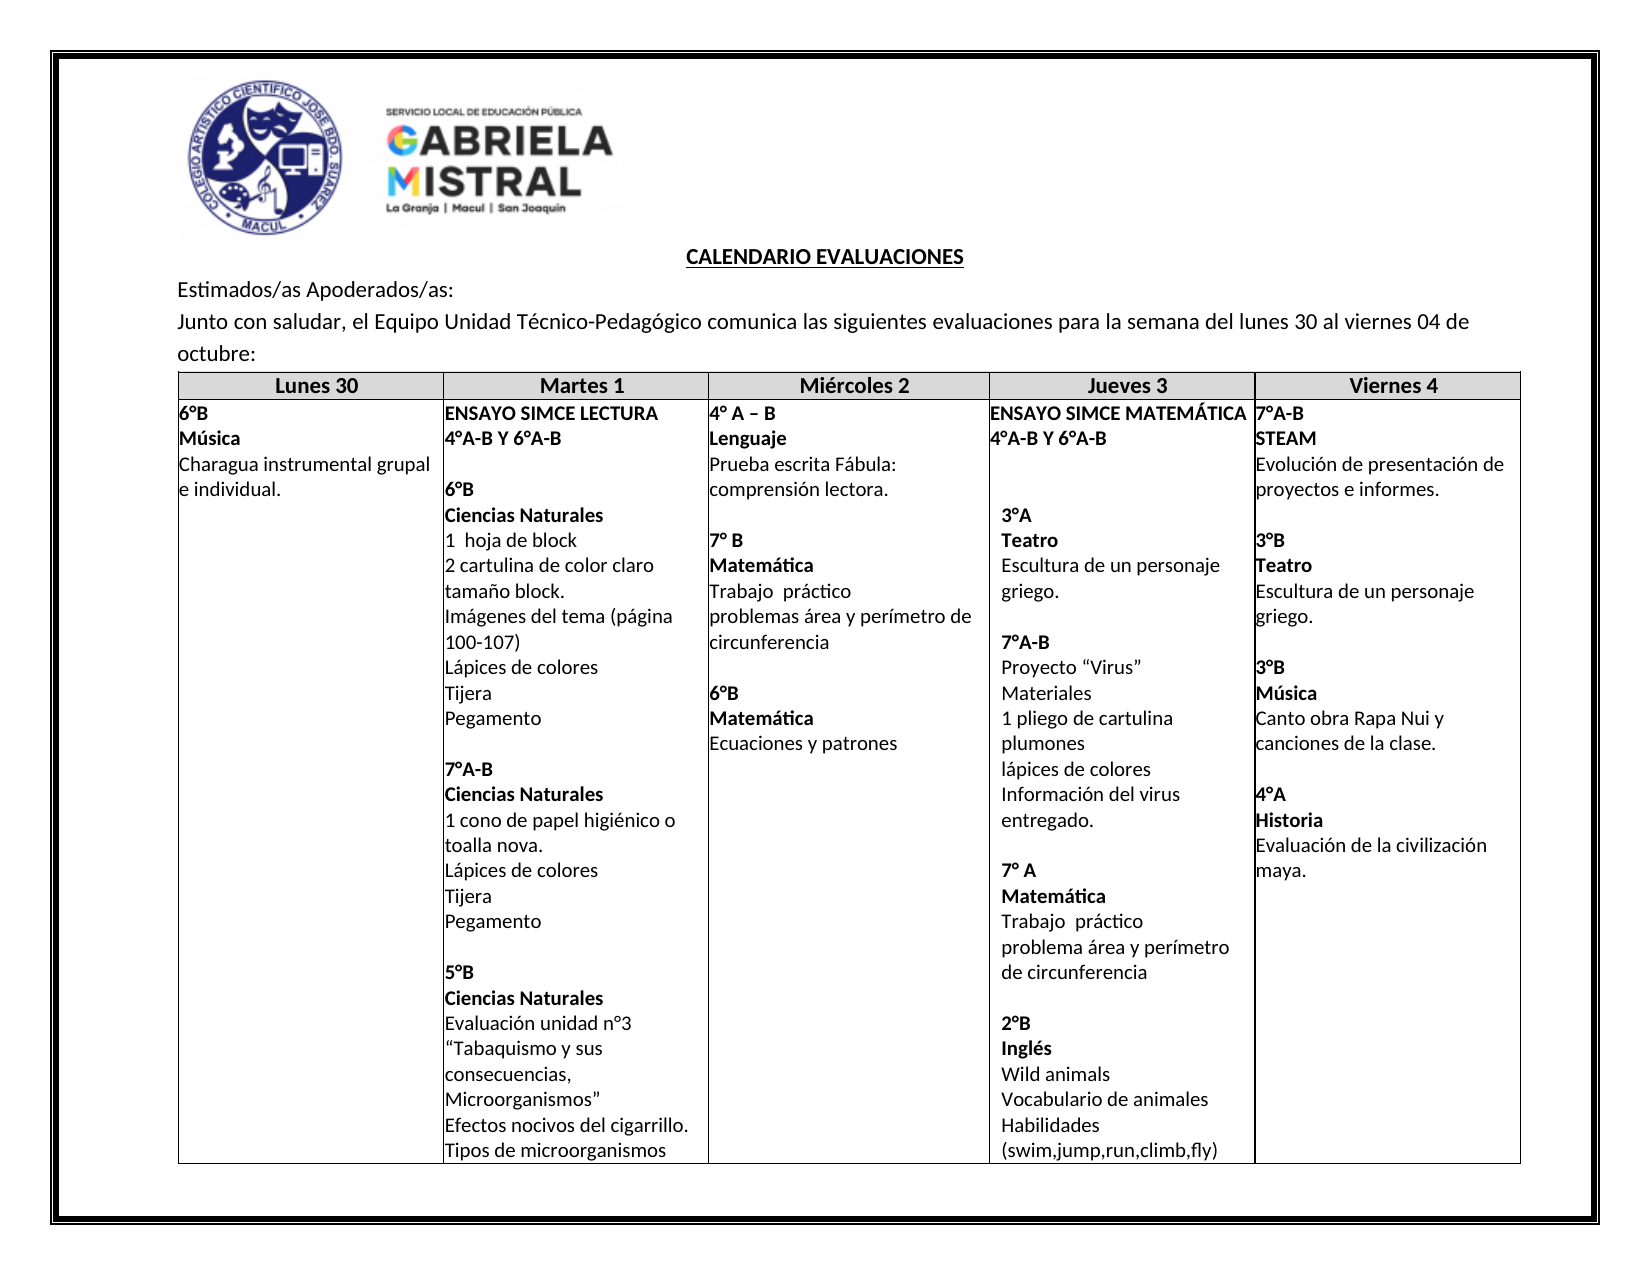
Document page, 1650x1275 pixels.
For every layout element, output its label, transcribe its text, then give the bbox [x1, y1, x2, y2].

text Junto con saludar, el Equipo Unidad Técnico-Pedagógico comunica las siguientes evaluaciones para la semana del lunes 30 al viernes 04 de octubre: [177, 307, 1473, 367]
text CALENDARIO EVALUACIONES [177, 243, 1473, 271]
table_cell 6°B Música Charagua instrumental grupal e individual. [179, 400, 443, 1163]
text Estimados/as Apoderados/as: [177, 275, 1473, 303]
picture [177, 73, 628, 243]
table_header Miércoles 2 [709, 373, 989, 399]
table_header Jueves 3 [990, 373, 1254, 399]
table_header Martes 1 [444, 373, 708, 399]
table_header Lunes 30 [179, 373, 443, 399]
table_header Viernes 4 [1256, 373, 1520, 399]
